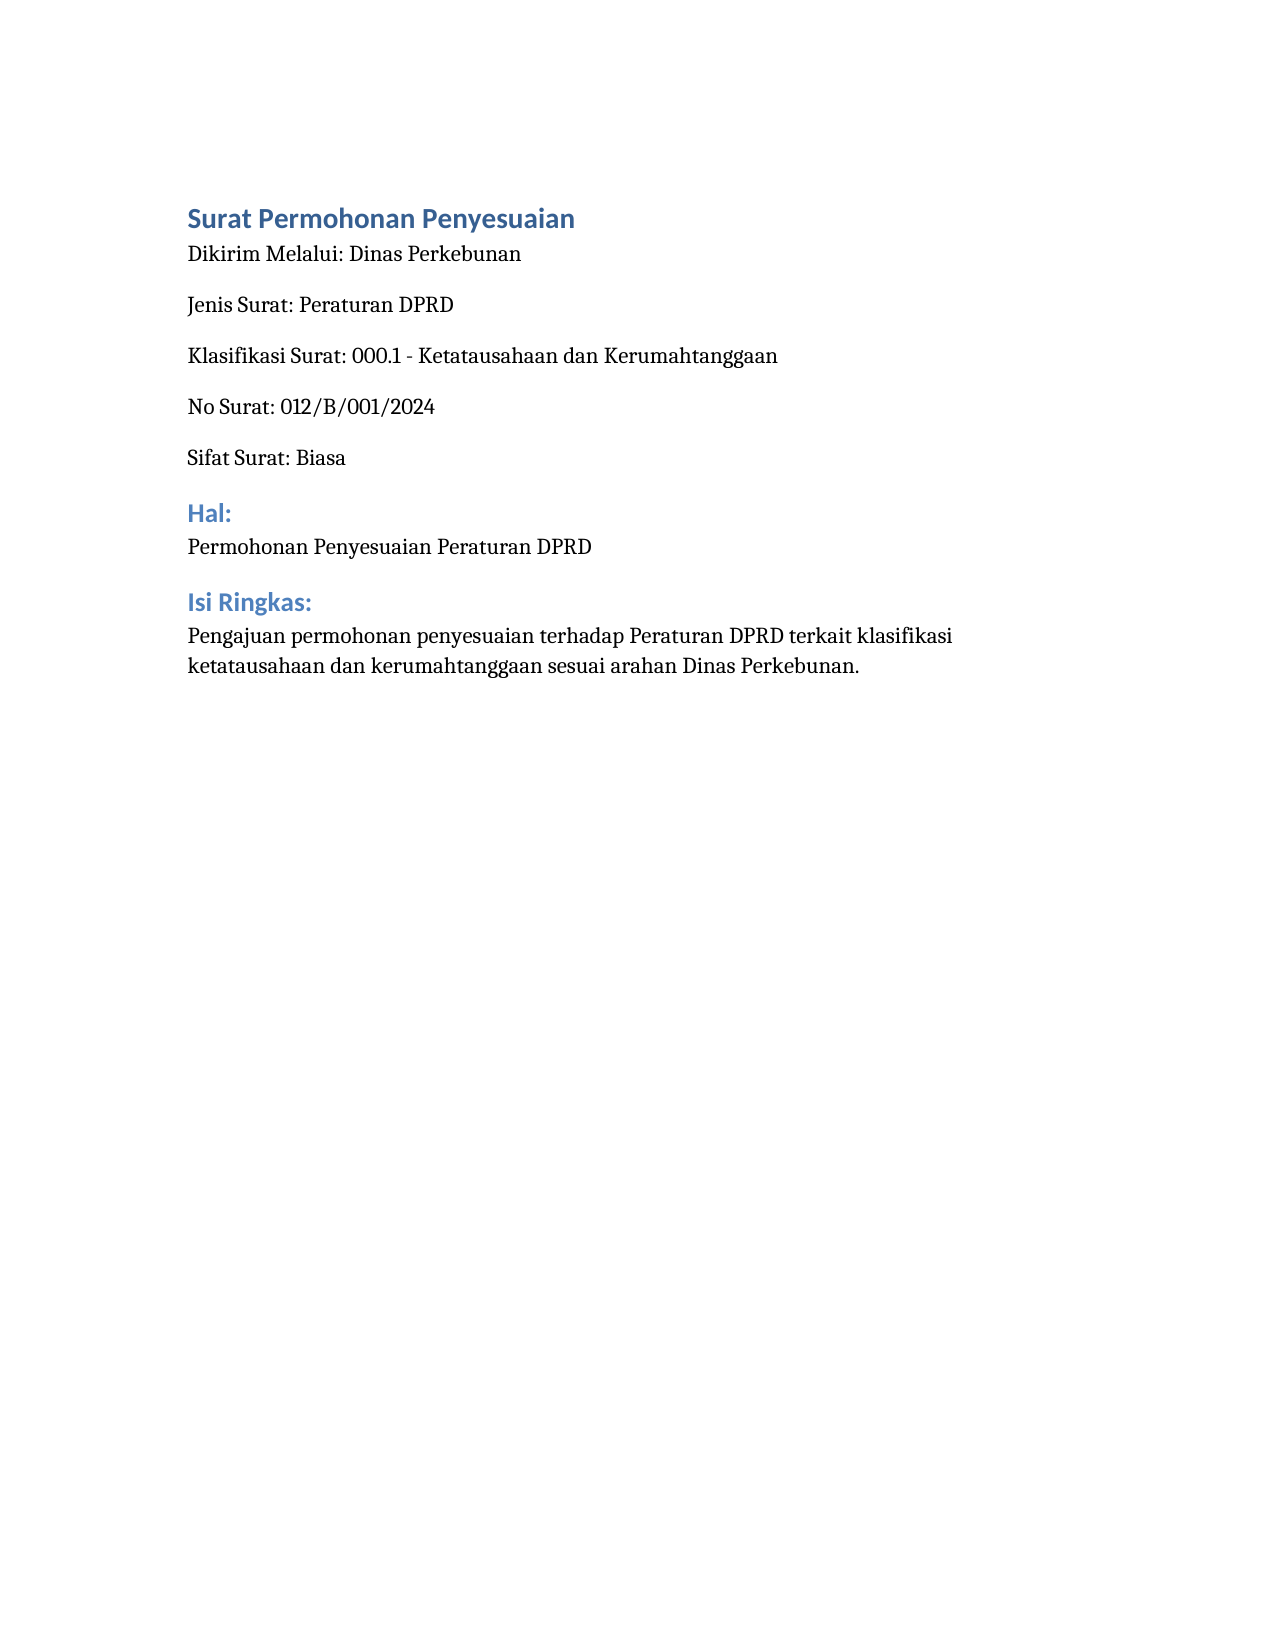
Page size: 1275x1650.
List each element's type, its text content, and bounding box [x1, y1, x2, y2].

subtitle Surat Permohonan Penyesuaian [187, 200, 1087, 236]
text Jenis Surat: Peraturan DPRD [187, 292, 1087, 318]
subtitle Isi Ringkas: [187, 585, 1087, 618]
text Pengajuan permohonan penyesuaian terhadap Peraturan DPRD terkait klasifikasi ketatausahaan dan kerumahtanggaan sesuai arahan Dinas Perkebunan. [187, 623, 1087, 679]
text No Surat: 012/B/001/2024 [187, 394, 1087, 420]
text Sifat Surat: Biasa [187, 445, 1087, 471]
text Permohonan Penyesuaian Peraturan DPRD [187, 534, 1087, 560]
subtitle Hal: [187, 496, 1087, 529]
text Klasifikasi Surat: 000.1 - Ketatausahaan dan Kerumahtanggaan [187, 343, 1087, 369]
text Dikirim Melalui: Dinas Perkebunan [187, 241, 1087, 267]
